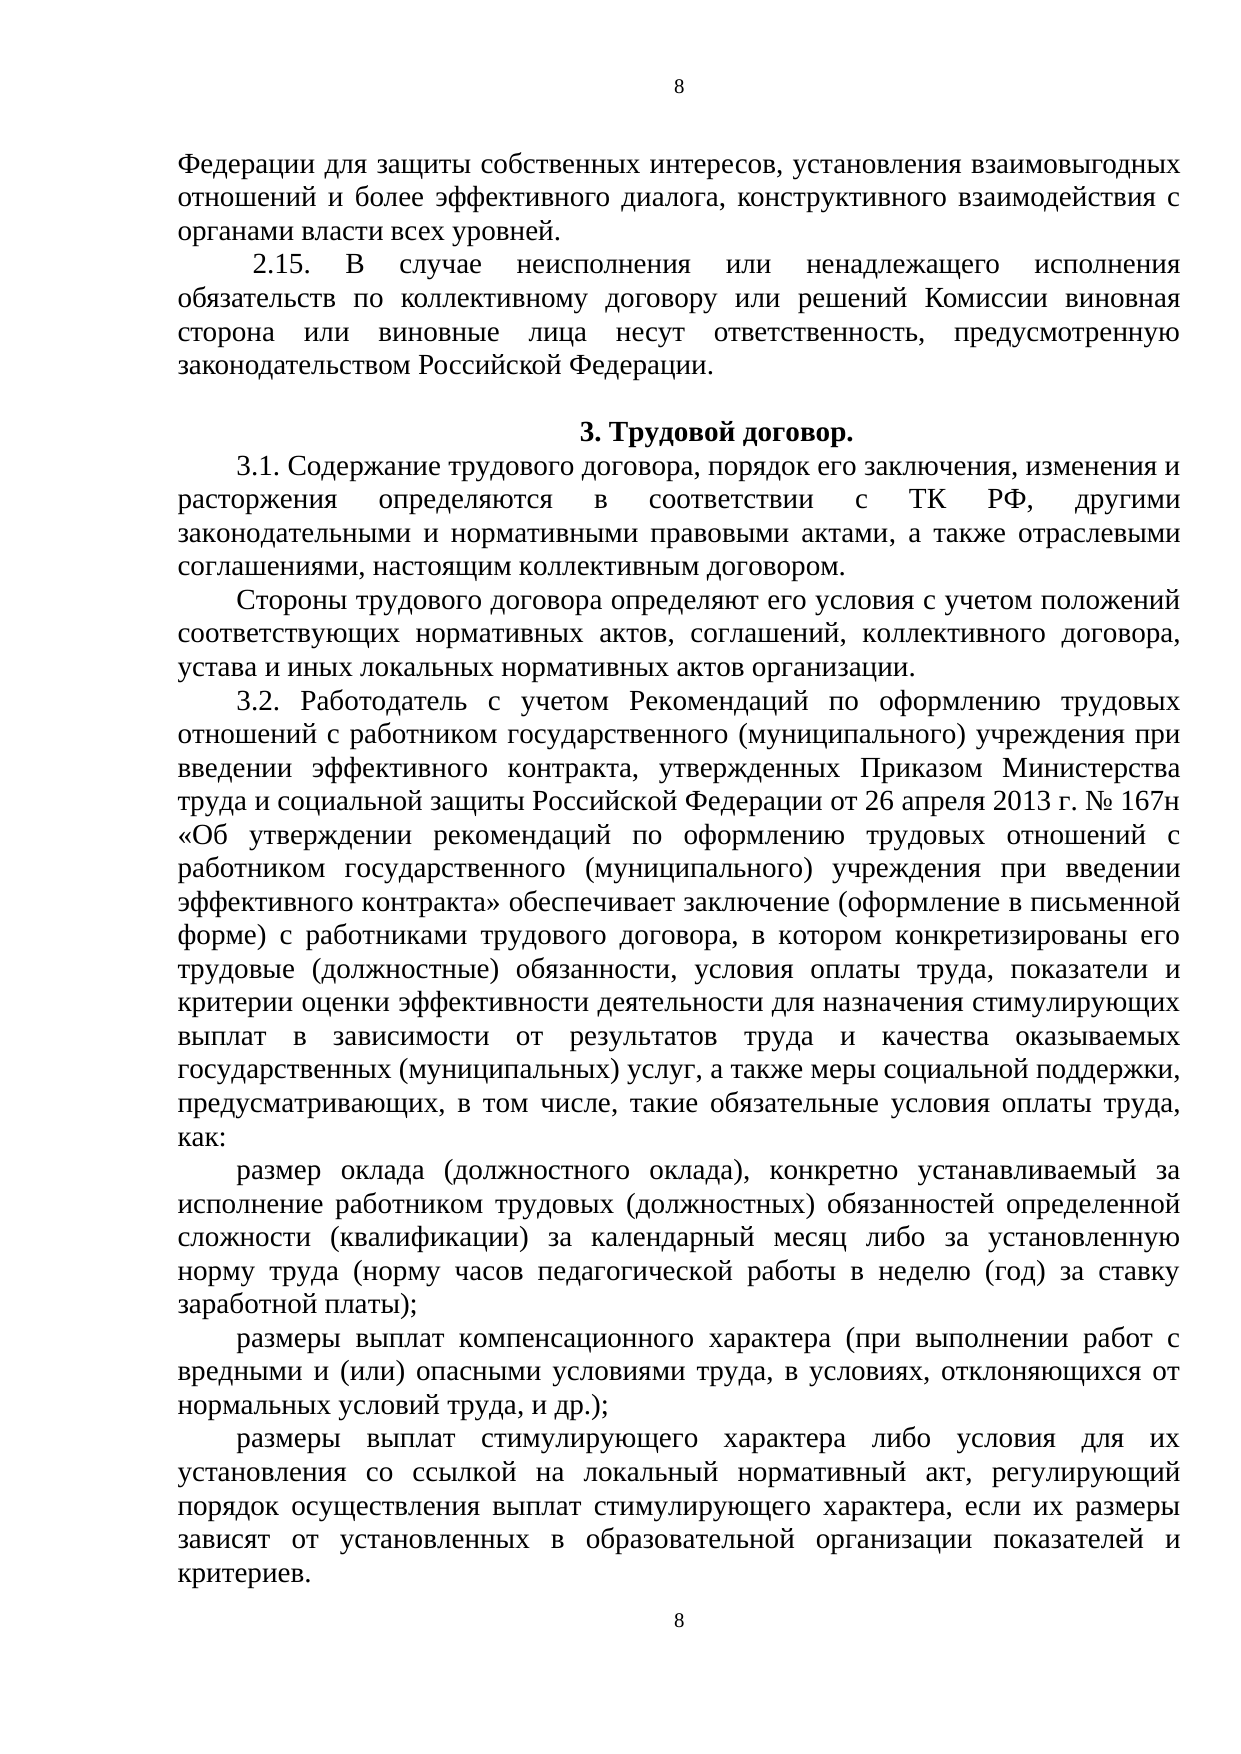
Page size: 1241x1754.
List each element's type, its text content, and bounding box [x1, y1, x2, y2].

text 3. Трудовой договор. [177, 414, 1181, 448]
text 3.1. Содержание трудового договора, порядок его заключения, изменения и расторжения определяются в соответствии с ТК РФ, другими законодательными и нормативными правовыми актами, а также отраслевыми соглашениями, настоящим коллективным договором. [177, 448, 1181, 582]
text размеры выплат компенсационного характера (при выполнении работ с вредными и (или) опасными условиями труда, в условиях, отклоняющихся от нормальных условий труда, и др.); [177, 1320, 1181, 1421]
text 3.2. Работодатель с учетом Рекомендаций по оформлению трудовых отношений с работником государственного (муниципального) учреждения при введении эффективного контракта, утвержденных Приказом Министерства труда и социальной защиты Российской Федерации от 26 апреля . № 167н «Об утверждении рекомендаций по оформлению трудовых отношений с работником государственного (муниципального) учреждения при введении эффективного контракта» обеспечивает заключение (оформление в письменной форме) с работниками трудового договора, в котором конкретизированы его трудовые (должностные) обязанности, условия оплаты труда, показатели и критерии оценки эффективности деятельности для назначения стимулирующих выплат в зависимости от результатов труда и качества оказываемых государственных (муниципальных) услуг, а также меры социальной поддержки, предусматривающих, в том числе, такие обязательные условия оплаты труда, как: [177, 683, 1181, 1152]
text 2.15. В случае неисполнения или ненадлежащего исполнения обязательств по коллективному договору или решений Комиссии виновная сторона или виновные лица несут ответственность, предусмотренную законодательством Российской Федерации. [177, 247, 1181, 381]
text размеры выплат стимулирующего характера либо условия для их установления со ссылкой на локальный нормативный акт, регулирующий порядок осуществления выплат стимулирующего характера, если их размеры зависят от установленных в образовательной организации показателей и критериев. [177, 1421, 1181, 1588]
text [177, 146, 1181, 247]
text Стороны трудового договора определяют его условия с учетом положений соответствующих нормативных актов, соглашений, коллективного договора, устава и иных локальных нормативных актов организации. [177, 582, 1181, 683]
text размер оклада (должностного оклада), конкретно устанавливаемый за исполнение работником трудовых (должностных) обязанностей определенной сложности (квалификации) за календарный месяц либо за установленную норму труда (норму часов педагогической работы в неделю (год) за ставку заработной платы); [177, 1152, 1181, 1320]
